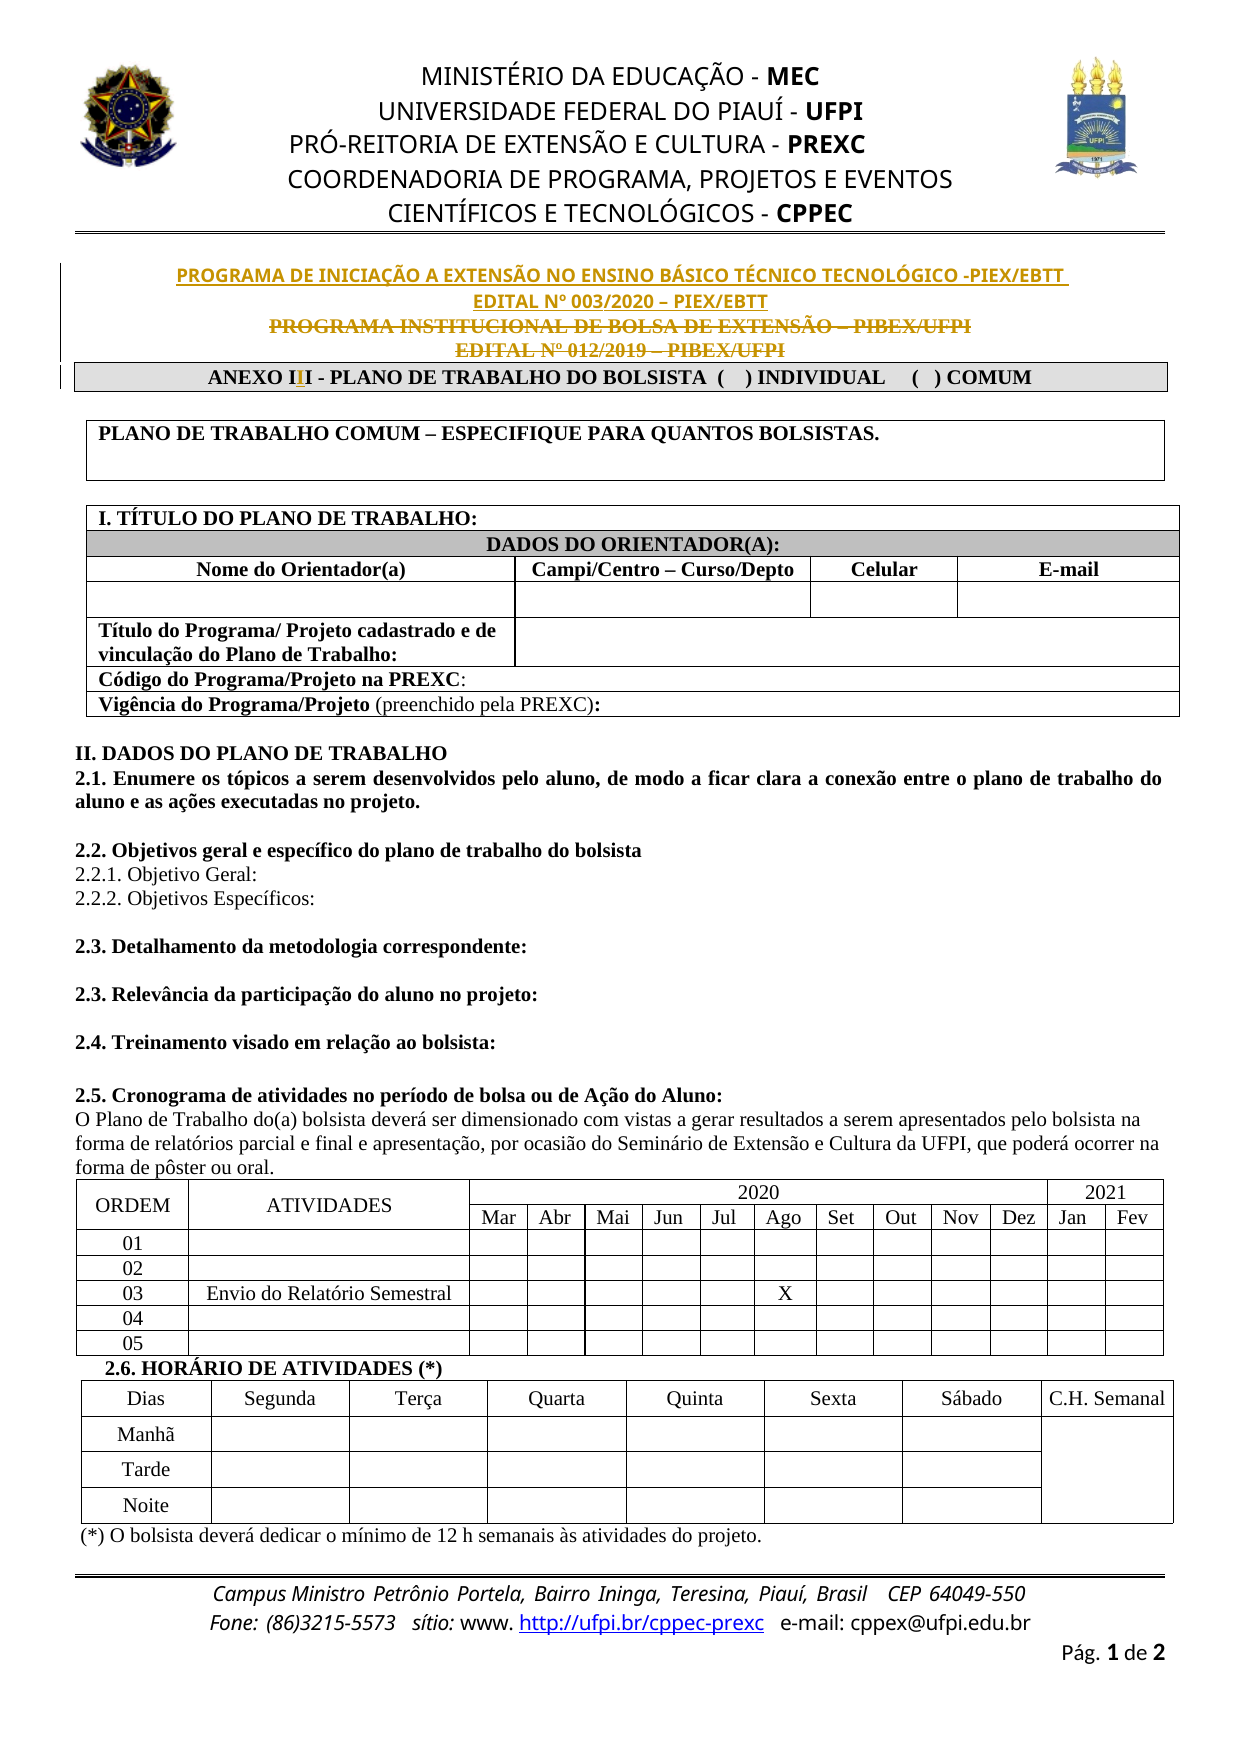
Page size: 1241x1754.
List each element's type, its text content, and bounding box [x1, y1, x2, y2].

table_cell [643, 1306, 700, 1330]
table_cell [755, 1331, 816, 1355]
text O Plano de Trabalho do(a) bolsista deverá ser dimensionado com vistas a gerar resultados a serem apresentados pelo bolsista na forma de relatórios parcial e final e apresentação, por ocasião do Seminário de Extensão e Cultura da UFPI, que poderá ocorrer na forma de pôster ou oral. [75, 1107, 1165, 1179]
table_cell [528, 1331, 584, 1355]
table_cell Dez [991, 1205, 1047, 1229]
text 2.3. Detalhamento da metodologia correspondente: [75, 934, 1165, 958]
table_cell [755, 1306, 816, 1330]
table_cell [874, 1256, 931, 1279]
table_header Sexta [765, 1381, 902, 1416]
table_header PLANO DE TRABALHO COMUM – ESPECIFIQUE PARA QUANTOS BOLSISTAS. [87, 421, 1164, 480]
table_cell Manhã [82, 1417, 211, 1451]
table_cell [350, 1417, 487, 1451]
table_cell [212, 1417, 349, 1451]
table_cell [1106, 1256, 1163, 1279]
table_cell [817, 1256, 873, 1279]
table_cell Celular [811, 557, 957, 581]
table_cell 03 [77, 1281, 188, 1305]
table_cell [1048, 1281, 1105, 1305]
table_cell Jul [701, 1205, 754, 1229]
table_cell [470, 1256, 527, 1279]
table_cell [811, 582, 957, 617]
table_cell [643, 1230, 700, 1254]
table_cell Envio do Relatório Semestral [189, 1281, 469, 1305]
table_cell [528, 1256, 584, 1279]
text 2.5. Cronograma de atividades no período de bolsa ou de Ação do Aluno: [75, 1083, 1165, 1107]
table_cell [212, 1452, 349, 1487]
table_cell [1048, 1331, 1105, 1355]
table_cell [701, 1281, 754, 1305]
table_cell [627, 1452, 764, 1487]
table_cell [991, 1256, 1047, 1279]
table_cell Nov [932, 1205, 990, 1229]
table_cell [874, 1281, 931, 1305]
table_cell [516, 582, 810, 617]
table_cell [586, 1230, 642, 1254]
table_header ATIVIDADES [189, 1180, 469, 1229]
table_cell [470, 1281, 527, 1305]
table_cell [212, 1488, 349, 1523]
table_header 2021 [1048, 1180, 1163, 1204]
table_cell Out [874, 1205, 931, 1229]
table_cell 01 [77, 1230, 188, 1254]
table_cell [765, 1452, 902, 1487]
table_cell [817, 1331, 873, 1355]
table_cell Título do Programa/ Projeto cadastrado e de vinculação do Plano de Trabalho: [87, 618, 514, 666]
table_cell [1106, 1331, 1163, 1355]
table_cell [488, 1417, 626, 1451]
table_cell [932, 1331, 990, 1355]
table_cell [488, 1488, 626, 1523]
table_cell [627, 1417, 764, 1451]
table_cell [991, 1331, 1047, 1355]
table_cell Jun [643, 1205, 700, 1229]
table_cell [701, 1306, 754, 1330]
table_cell Ago [755, 1205, 816, 1229]
table_cell Fev [1106, 1205, 1163, 1229]
table_cell [586, 1306, 642, 1330]
table_cell [1048, 1306, 1105, 1330]
table_cell [701, 1256, 754, 1279]
table_cell [765, 1417, 902, 1451]
table_header 2020 [470, 1180, 1047, 1204]
table_cell [903, 1488, 1041, 1523]
table_cell [1048, 1256, 1105, 1279]
table_cell [586, 1331, 642, 1355]
table_header I. TÍTULO DO PLANO DE TRABALHO: [87, 506, 1179, 530]
table_cell [1042, 1417, 1173, 1523]
text 2.2. Objetivos geral e específico do plano de trabalho do bolsista [75, 838, 1165, 862]
text II. DADOS DO PLANO DE TRABALHO [75, 741, 1165, 765]
table_cell 02 [77, 1256, 188, 1279]
text 2.2.1. Objetivo Geral: [75, 862, 1165, 886]
table_cell Campi/Centro – Curso/Depto [516, 557, 810, 581]
table_cell [189, 1306, 469, 1330]
table_cell [932, 1230, 990, 1254]
table_cell [528, 1306, 584, 1330]
table_cell Mar [470, 1205, 527, 1229]
table_cell [350, 1488, 487, 1523]
table_cell [1106, 1306, 1163, 1330]
table_cell Nome do Orientador(a) [87, 557, 514, 581]
table_cell [932, 1306, 990, 1330]
text 2.4. Treinamento visado em relação ao bolsista: [75, 1030, 1165, 1054]
table_cell [627, 1488, 764, 1523]
table_cell [528, 1230, 584, 1254]
table_cell [189, 1331, 469, 1355]
table_cell Set [817, 1205, 873, 1229]
table_cell [874, 1331, 931, 1355]
table_cell [932, 1281, 990, 1305]
table_cell [1048, 1230, 1105, 1254]
table_header ORDEM [77, 1180, 188, 1229]
text 2.1. Enumere os tópicos a serem desenvolvidos pelo aluno, de modo a ficar clara a conexão entre o plano de trabalho do aluno e as ações executadas no projeto. [75, 765, 1165, 813]
table_cell [817, 1281, 873, 1305]
picture [75, 61, 185, 175]
subtitle ANEXO II - PLANO DE TRABALHO DO BOLSISTA ( ) INDIVIDUAL ( ) COMUM [75, 363, 1167, 391]
table_cell Noite [82, 1488, 211, 1523]
table_cell Abr [528, 1205, 584, 1229]
table_header Segunda [212, 1381, 349, 1416]
table_cell DADOS DO ORIENTADOR(A): [87, 531, 1179, 556]
table_cell Jan [1048, 1205, 1105, 1229]
table_cell [903, 1417, 1041, 1451]
table_cell [586, 1256, 642, 1279]
table_header Dias [82, 1381, 211, 1416]
table_cell Mai [586, 1205, 642, 1229]
table_cell [189, 1230, 469, 1254]
table_cell [817, 1306, 873, 1330]
table_cell [874, 1306, 931, 1330]
text 2.3. Relevância da participação do aluno no projeto: [75, 982, 1165, 1006]
table_cell Vigência do Programa/Projeto (preenchido pela PREXC): [87, 692, 1179, 716]
table_cell [516, 618, 1179, 666]
table_cell [991, 1230, 1047, 1254]
table_cell [87, 582, 514, 617]
table_cell E-mail [958, 557, 1179, 581]
table_cell [350, 1452, 487, 1487]
table_cell [488, 1452, 626, 1487]
table_cell [528, 1281, 584, 1305]
table_cell 05 [77, 1331, 188, 1355]
table_cell [470, 1331, 527, 1355]
picture [1046, 45, 1144, 186]
table_cell [932, 1256, 990, 1279]
table_header Sábado [903, 1381, 1041, 1416]
table_cell [643, 1256, 700, 1279]
text 2.2.2. Objetivos Específicos: [75, 886, 1165, 910]
table_cell Código do Programa/Projeto na PREXC: [87, 667, 1179, 691]
table_cell [991, 1306, 1047, 1330]
table_header Quarta [488, 1381, 626, 1416]
table_cell [701, 1331, 754, 1355]
table_cell [958, 582, 1179, 617]
text (*) O bolsista deverá dedicar o mínimo de 12 h semanais às atividades do projeto. [75, 1523, 1165, 1547]
table_cell [817, 1230, 873, 1254]
subtitle 2.6. HORÁRIO DE ATIVIDADES (*) [75, 1356, 1165, 1380]
table_cell [586, 1281, 642, 1305]
table_cell Tarde [82, 1452, 211, 1487]
table_cell [470, 1306, 527, 1330]
table_header C.H. Semanal [1042, 1381, 1173, 1416]
table_cell [765, 1488, 902, 1523]
table_header Terça [350, 1381, 487, 1416]
table_cell [1106, 1230, 1163, 1254]
table_cell [701, 1230, 754, 1254]
table_cell [755, 1230, 816, 1254]
table_cell X [755, 1281, 816, 1305]
table_cell [189, 1256, 469, 1279]
table_cell [991, 1281, 1047, 1305]
table_cell [643, 1331, 700, 1355]
table_cell [755, 1256, 816, 1279]
table_cell [470, 1230, 527, 1254]
table_header Quinta [627, 1381, 764, 1416]
table_cell [903, 1452, 1041, 1487]
table_cell [874, 1230, 931, 1254]
table_cell [643, 1281, 700, 1305]
table_cell 04 [77, 1306, 188, 1330]
table_cell [1106, 1281, 1163, 1305]
